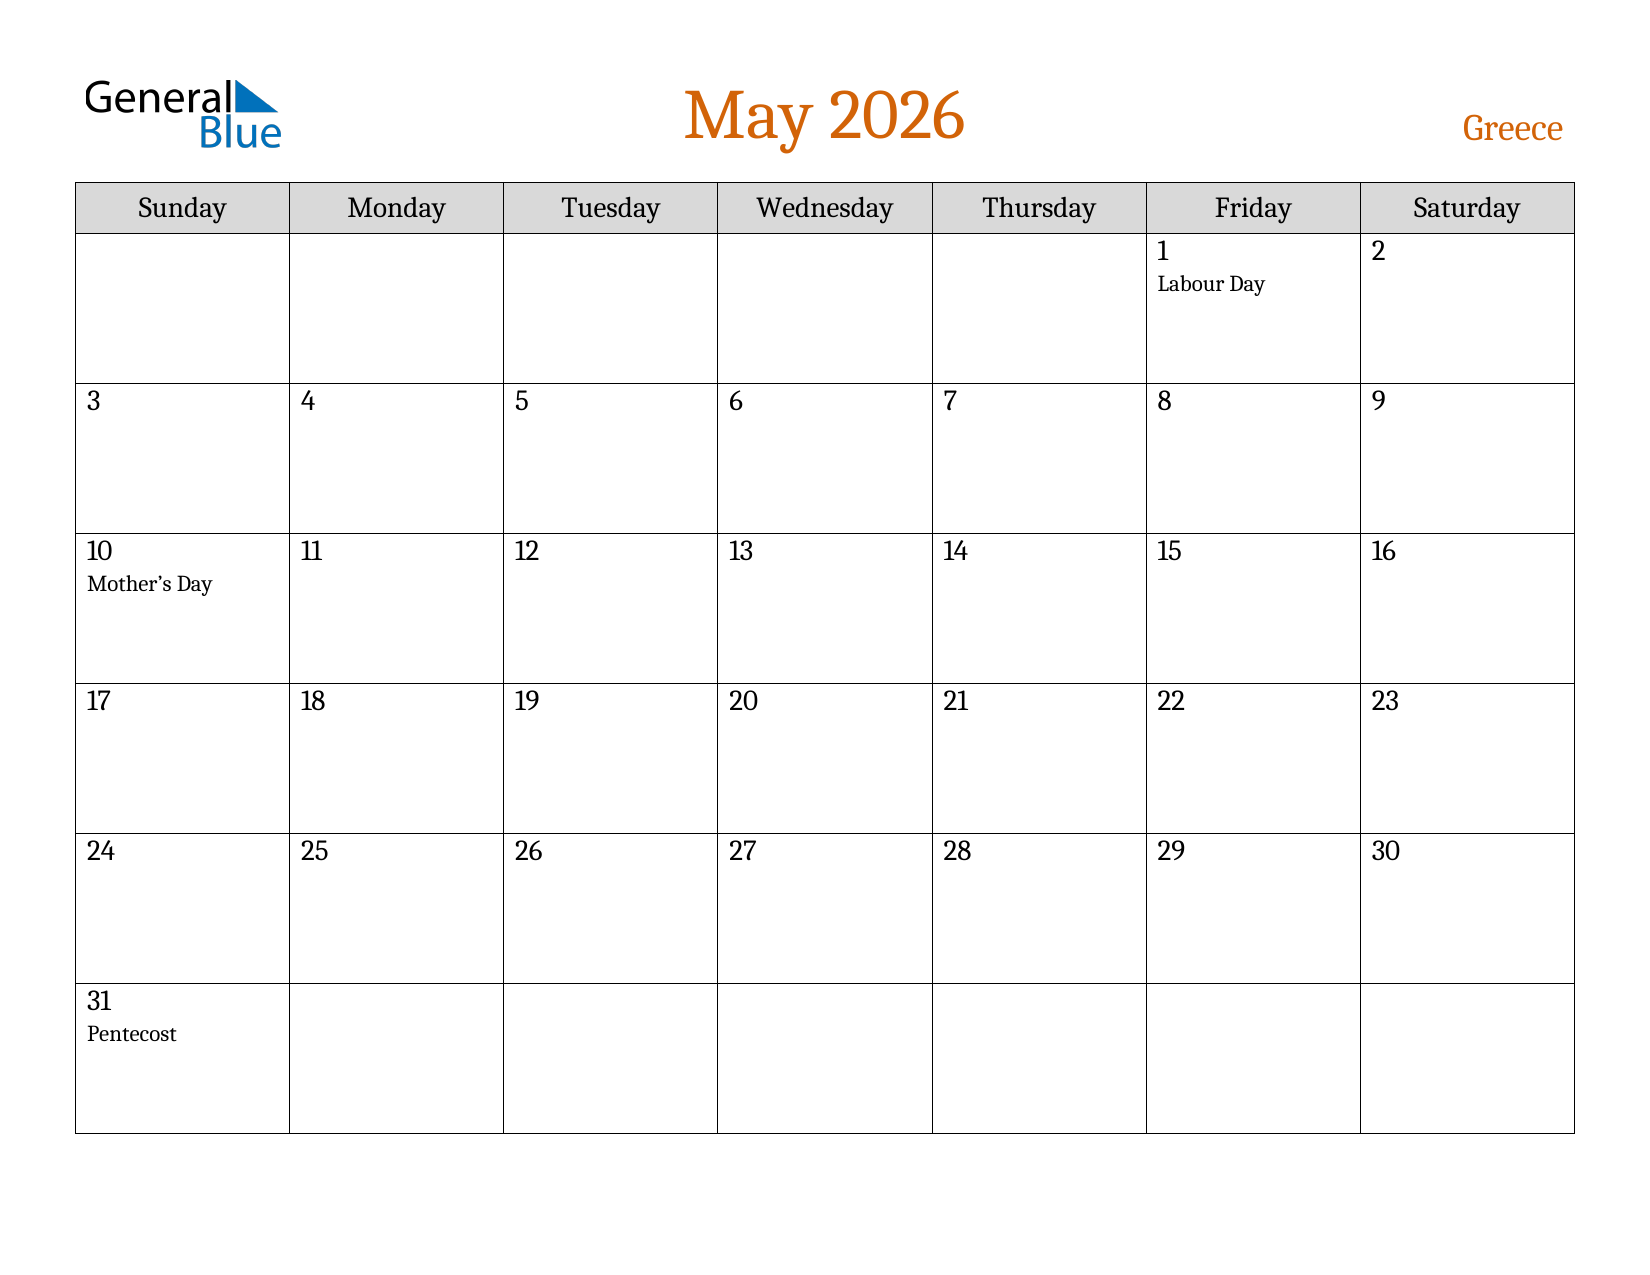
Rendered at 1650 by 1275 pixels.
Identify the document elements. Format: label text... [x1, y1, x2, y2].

table_cell 26 [504, 834, 717, 870]
table_cell [933, 570, 1146, 683]
table_cell [504, 984, 717, 1020]
table_cell 25 [290, 834, 503, 870]
table_cell 8 [1147, 384, 1360, 420]
table_cell [1361, 720, 1574, 833]
table_cell [290, 234, 503, 270]
table_cell [76, 870, 289, 983]
table_cell [76, 720, 289, 833]
table_cell Friday [1147, 183, 1360, 233]
table_cell Monday [290, 183, 503, 233]
table_cell [76, 234, 289, 270]
table_cell 20 [718, 684, 932, 720]
table_cell 21 [933, 684, 1146, 720]
table_cell 4 [290, 384, 503, 420]
table_cell 14 [933, 534, 1146, 570]
table_cell [718, 420, 932, 533]
table_cell 2 [1361, 234, 1574, 270]
table_cell Saturday [1361, 183, 1574, 233]
table_cell [290, 270, 503, 383]
table_header [76, 75, 503, 182]
table_cell [1361, 1020, 1574, 1133]
table_cell Thursday [933, 183, 1146, 233]
table_cell [933, 720, 1146, 833]
table_cell [504, 234, 717, 270]
table_cell [290, 570, 503, 683]
table_cell [718, 984, 932, 1020]
table_cell 6 [718, 384, 932, 420]
table_cell 19 [504, 684, 717, 720]
table_cell [504, 870, 717, 983]
table_cell [1147, 1020, 1360, 1133]
table_cell 1 [1147, 234, 1360, 270]
table_cell 9 [1361, 384, 1574, 420]
table_cell 13 [718, 534, 932, 570]
table_cell [504, 720, 717, 833]
table_cell Labour Day [1147, 270, 1360, 383]
table_cell [718, 870, 932, 983]
table_cell [1361, 984, 1574, 1020]
table_cell [290, 984, 503, 1020]
table_cell [1147, 720, 1360, 833]
table_cell [933, 420, 1146, 533]
table_cell 10 [76, 534, 289, 570]
table_cell 27 [718, 834, 932, 870]
table_cell 12 [504, 534, 717, 570]
table_cell 17 [76, 684, 289, 720]
table_header Greece [1146, 75, 1574, 182]
table_cell 29 [1147, 834, 1360, 870]
table_cell [290, 720, 503, 833]
picture [86, 80, 281, 148]
table_cell [1361, 270, 1574, 383]
table_cell Mother’s Day [76, 570, 289, 683]
table_cell Wednesday [718, 183, 932, 233]
table_cell 5 [504, 384, 717, 420]
table_cell [1147, 984, 1360, 1020]
table_cell [1361, 420, 1574, 533]
table_cell Tuesday [504, 183, 717, 233]
table_cell 15 [1147, 534, 1360, 570]
table_cell Sunday [76, 183, 289, 233]
table_cell 30 [1361, 834, 1574, 870]
table_cell 22 [1147, 684, 1360, 720]
table_cell [718, 720, 932, 833]
table_cell 18 [290, 684, 503, 720]
table_cell 23 [1361, 684, 1574, 720]
table_cell Pentecost [76, 1020, 289, 1133]
table_cell [504, 270, 717, 383]
table_cell 7 [933, 384, 1146, 420]
table_cell [1147, 870, 1360, 983]
table_cell [504, 1020, 717, 1133]
table_cell [504, 420, 717, 533]
table_cell [1147, 570, 1360, 683]
table_cell [933, 870, 1146, 983]
table_cell 16 [1361, 534, 1574, 570]
table_cell [76, 270, 289, 383]
table_cell [76, 420, 289, 533]
table_cell [718, 234, 932, 270]
table_cell 3 [76, 384, 289, 420]
table_cell [290, 420, 503, 533]
table_cell [933, 1020, 1146, 1133]
table_cell [1361, 870, 1574, 983]
table_cell [1361, 570, 1574, 683]
table_cell [718, 1020, 932, 1133]
table_cell [933, 270, 1146, 383]
table_cell [290, 870, 503, 983]
table_cell [718, 570, 932, 683]
table_cell [1147, 420, 1360, 533]
table_cell [933, 984, 1146, 1020]
table_cell 31 [76, 984, 289, 1020]
table_cell 24 [76, 834, 289, 870]
table_cell [290, 1020, 503, 1133]
table_header May 2026 [504, 75, 1146, 182]
table_cell [718, 270, 932, 383]
table_cell 28 [933, 834, 1146, 870]
table_cell [933, 234, 1146, 270]
table_cell 11 [290, 534, 503, 570]
table_cell [504, 570, 717, 683]
